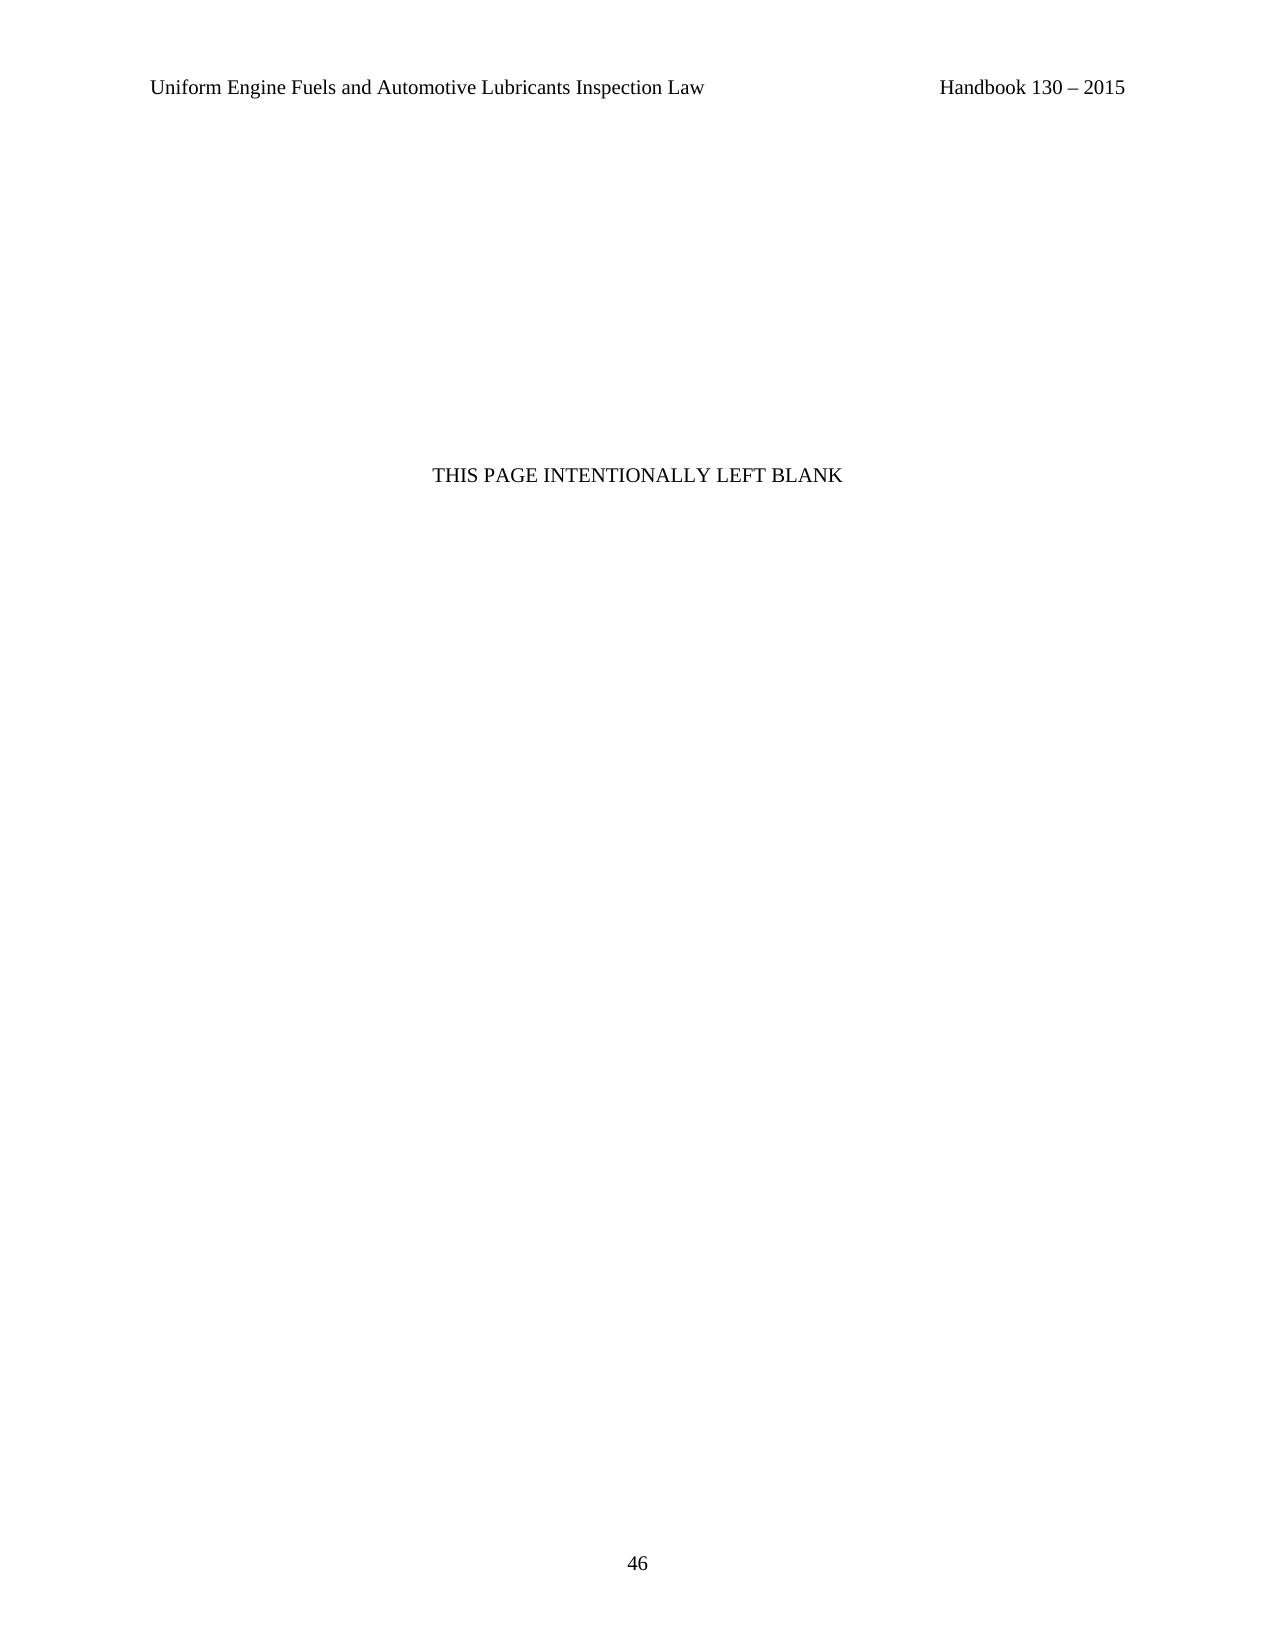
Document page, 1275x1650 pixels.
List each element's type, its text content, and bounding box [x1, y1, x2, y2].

text THIS PAGE INTENTIONALLY LEFT BLANK [150, 463, 1125, 487]
